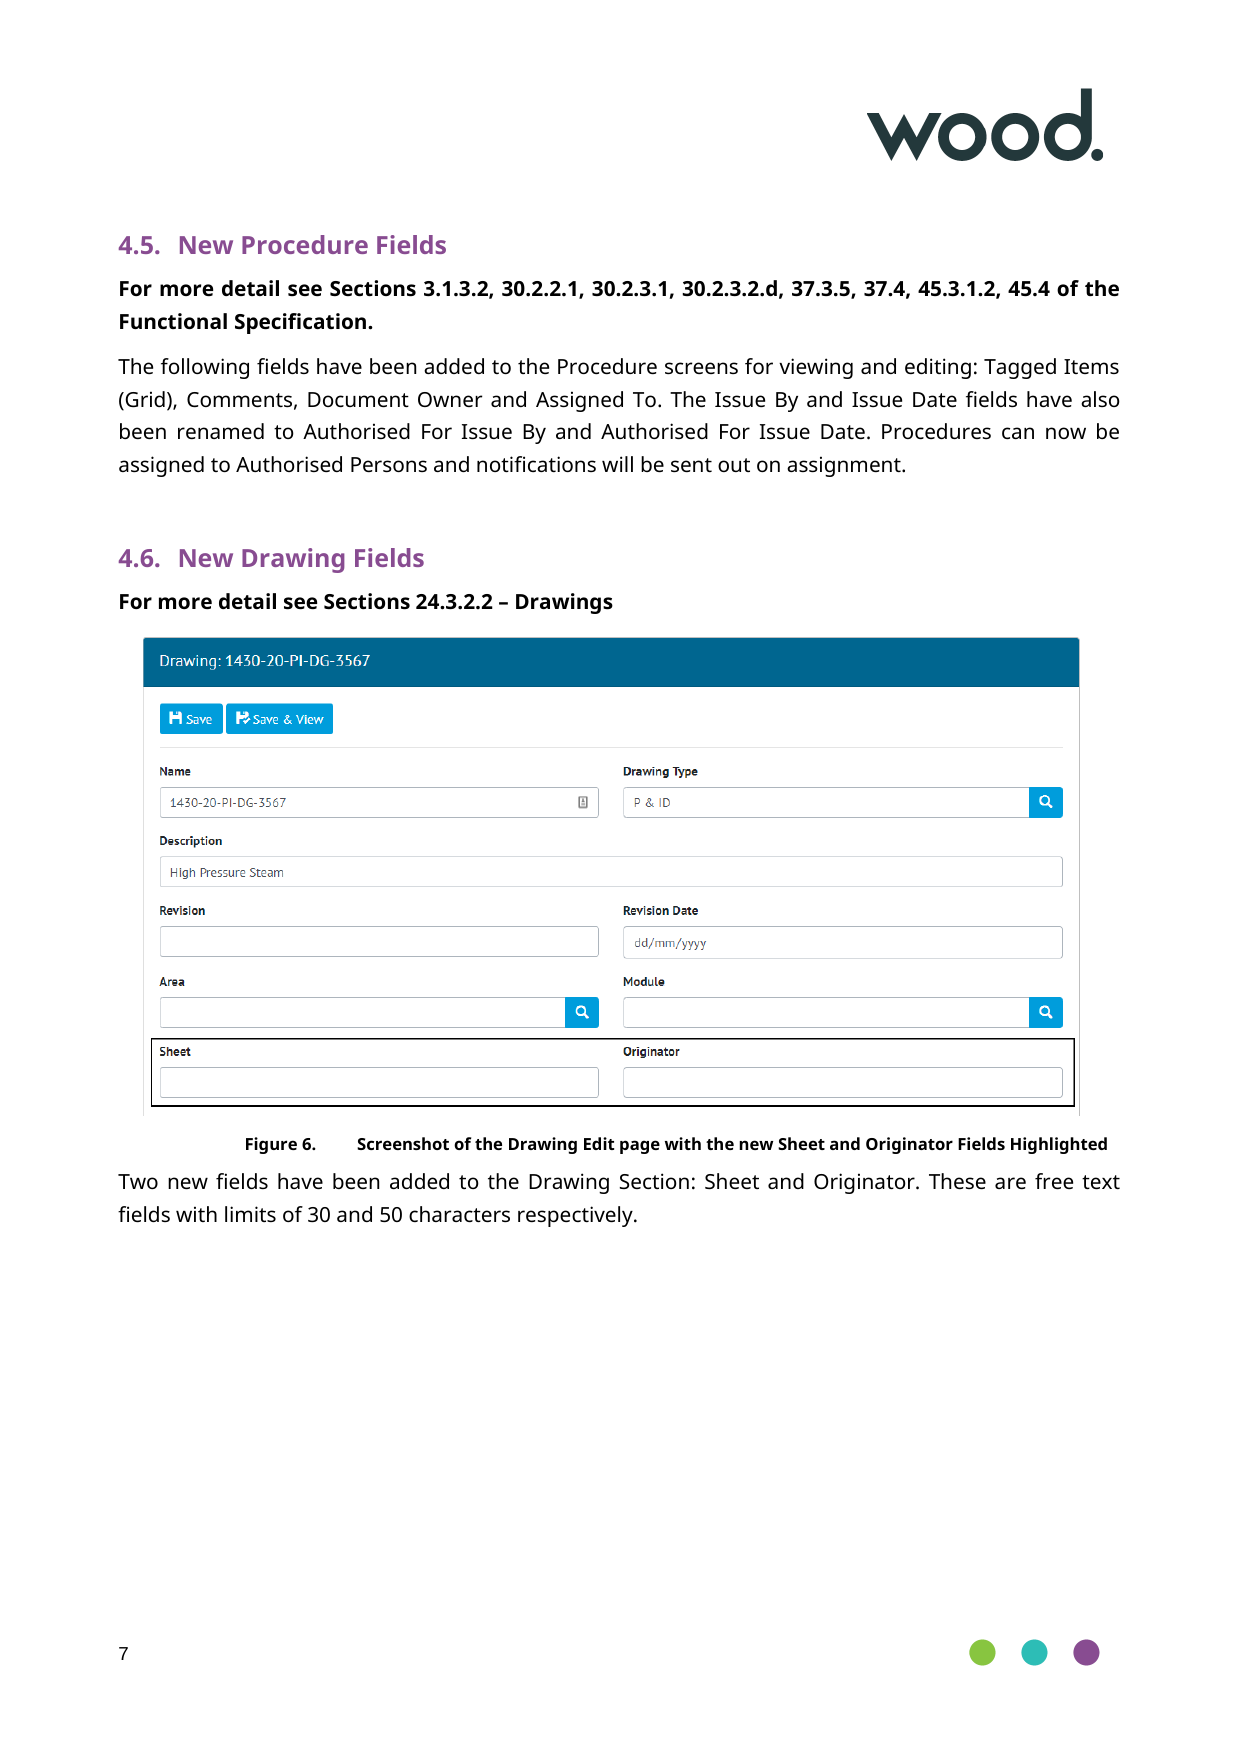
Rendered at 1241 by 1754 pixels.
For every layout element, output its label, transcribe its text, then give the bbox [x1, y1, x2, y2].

text Two new fields have been added to the Drawing Section: Sheet and Originator. These are free text fields with limits of 30 and 50 characters respectively. [118, 1167, 1122, 1228]
text Screenshot of the Drawing Edit page with the new Sheet and Originator Fields Highlighted [231, 1132, 1122, 1155]
text The following fields have been added to the Procedure screens for viewing and editing: Tagged Items (Grid), Comments, Document Owner and Assigned To. The Issue By and Issue Date fields have also been renamed to Authorised For Issue By and Authorised For Issue Date. Procedures can now be assigned to Authorised Persons and notifications will be sent out on assignment. [118, 352, 1122, 478]
picture [867, 0, 1222, 161]
picture [118, 631, 1124, 1116]
text For more detail see Sections 24.3.2.2 – Drawings [118, 587, 1122, 615]
text For more detail see Sections 3.1.3.2, 30.2.2.1, 30.2.3.1, 30.2.3.2.d, 37.3.5, 37.4, 45.3.1.2, 45.4 of the Functional Specification. [118, 274, 1122, 336]
subtitle New Drawing Fields [118, 540, 1122, 574]
picture [969, 1600, 1241, 1754]
subtitle New Procedure Fields [118, 228, 1122, 262]
